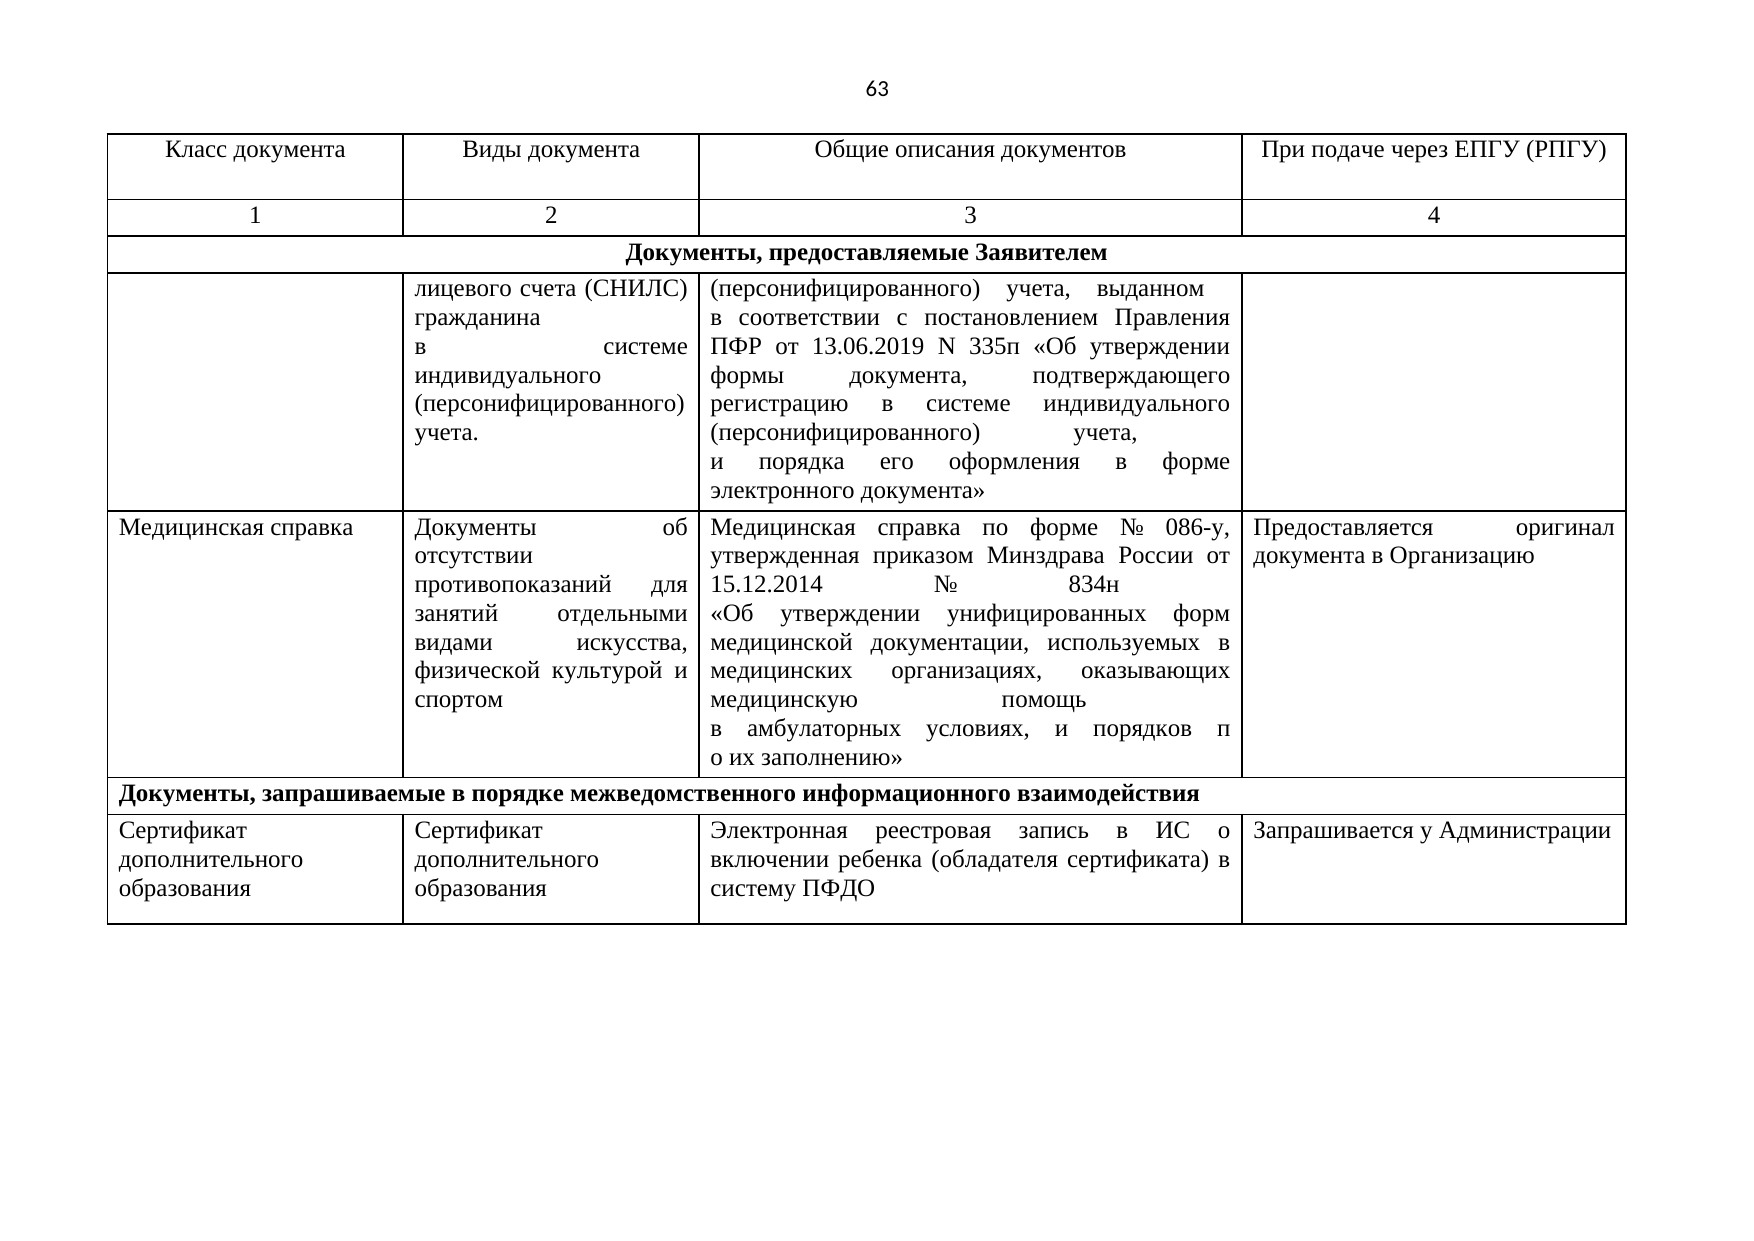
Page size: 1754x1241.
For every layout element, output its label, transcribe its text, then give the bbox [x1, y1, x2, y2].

table_cell Документы об отсутствии противопоказаний для занятий отдельными видами искусства, физической культурой и спортом [404, 512, 698, 777]
table_cell 3 [700, 200, 1241, 235]
table_cell Медицинская справка по форме № 086-у, утвержденная приказом Минздрава России от 15.12.2014 № 834н «Об утверждении унифицированных форм медицинской документации, используемых в медицинских организациях, оказывающих медицинскую помощь в амбулаторных условиях, и порядков п о их заполнению» [700, 512, 1241, 777]
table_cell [404, 274, 698, 510]
table_cell Медицинская справка [108, 512, 402, 777]
table_cell Документы, запрашиваемые в порядке межведомственного информационного взаимодействия [108, 778, 1625, 813]
table_cell 2 [404, 200, 698, 235]
table_cell Сертификат дополнительного образования [108, 815, 402, 923]
table_header Виды документа [404, 135, 698, 198]
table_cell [1243, 274, 1625, 510]
table_cell 4 [1243, 200, 1625, 235]
table_cell Запрашивается у Администрации [1243, 815, 1625, 923]
table_header Общие описания документов [700, 135, 1241, 198]
table_cell Электронная реестровая запись в ИС о включении ребенка (обладателя сертификата) в систему ПФДО [700, 815, 1241, 923]
table_cell 1 [108, 200, 402, 235]
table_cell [700, 274, 1241, 510]
table_header При подаче через ЕПГУ (РПГУ) [1243, 135, 1625, 198]
table_cell Документы, предоставляемые Заявителем [108, 237, 1625, 272]
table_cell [108, 274, 402, 510]
table_cell Предоставляется оригинал документа в Организацию [1243, 512, 1625, 777]
table_cell Сертификат дополнительного образования [404, 815, 698, 923]
table_header Класс документа [108, 135, 402, 198]
